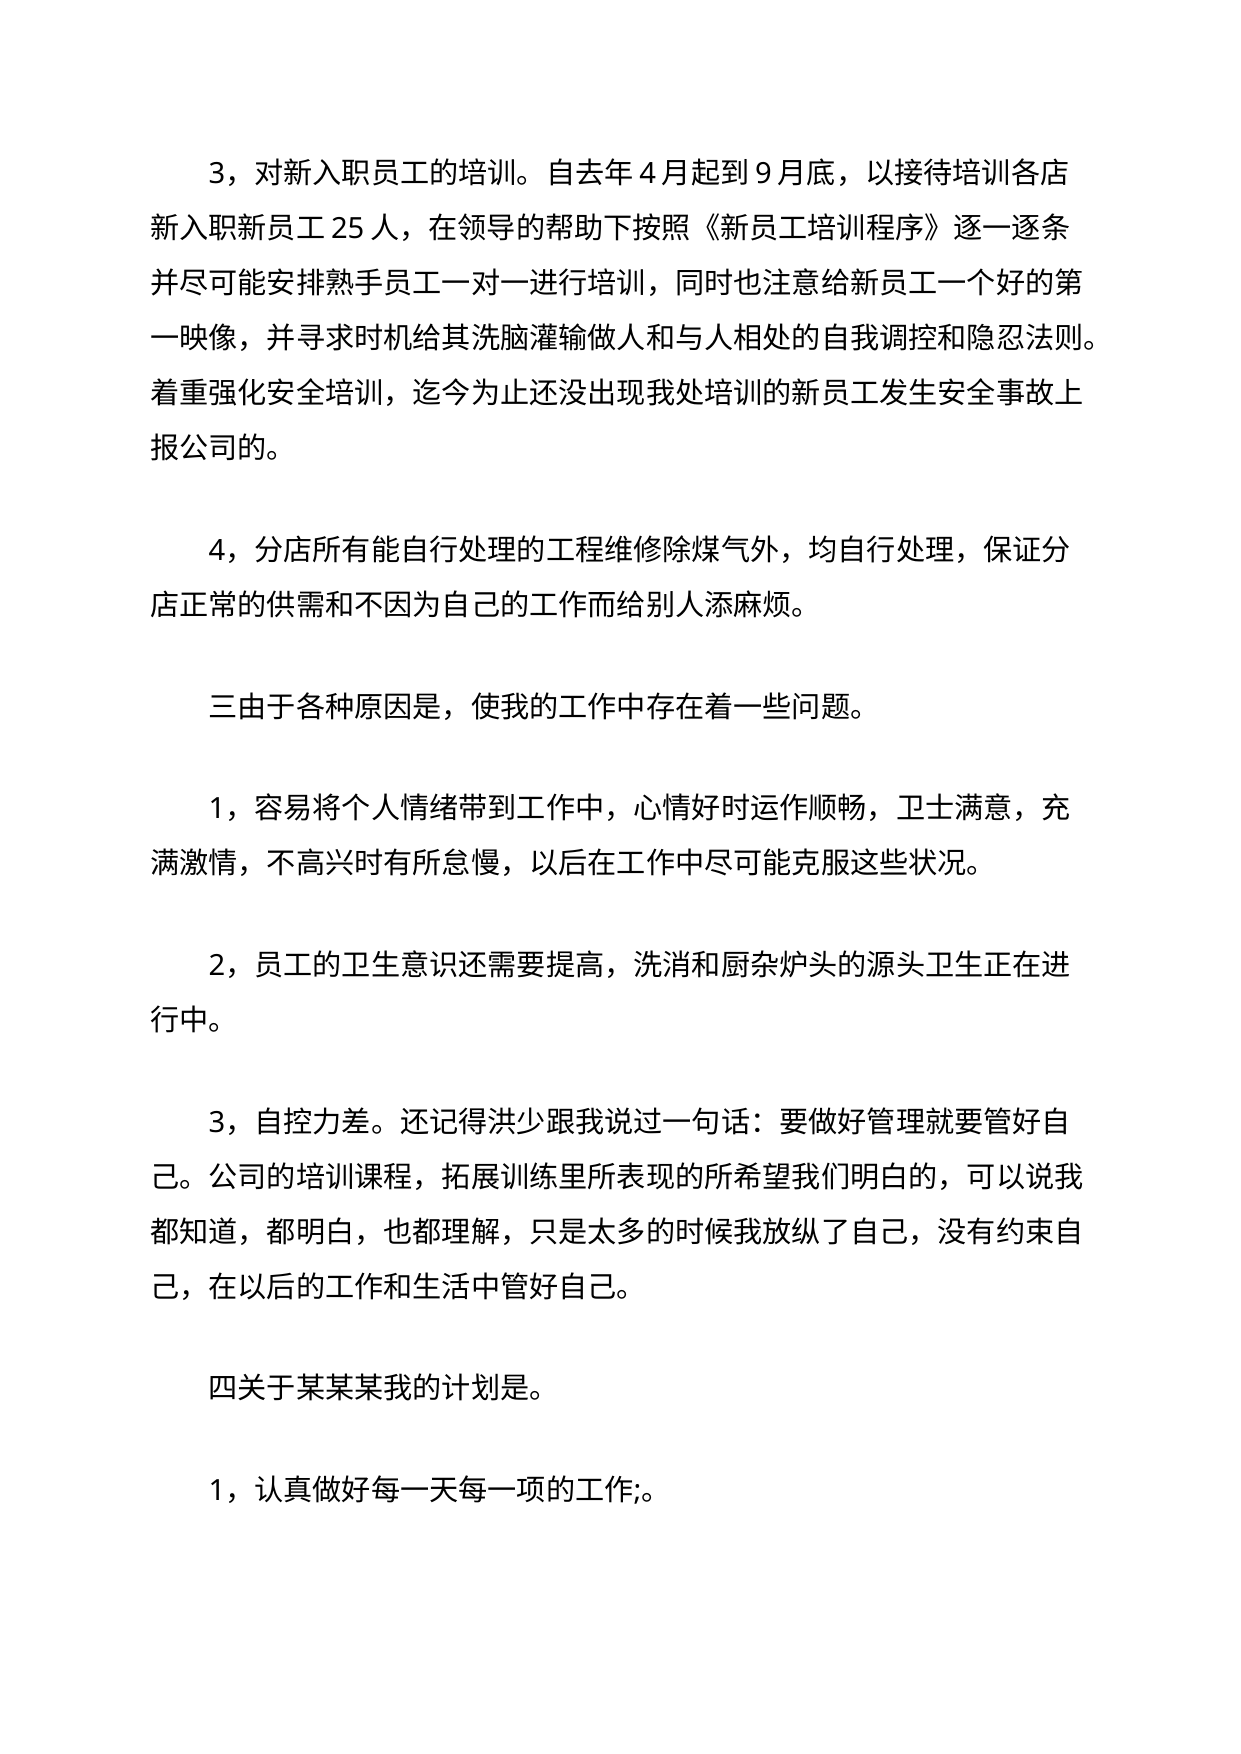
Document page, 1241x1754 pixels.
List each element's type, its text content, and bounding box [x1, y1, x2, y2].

text 3，对新入职员工的培训。自去年4月起到9月底，以接待培训各店新入职新员工25人，在领导的帮助下按照《新员工培训程序》逐一逐条并尽可能安排熟手员工一对一进行培训，同时也注意给新员工一个好的第一映像，并寻求时机给其洗脑灌输做人和与人相处的自我调控和隐忍法则。着重强化安全培训，迄今为止还没出现我处培训的新员工发生安全事故上报公司的。 [150, 150, 1090, 467]
text 三由于各种原因是，使我的工作中存在着一些问题。 [150, 683, 1090, 726]
text 1，认真做好每一天每一项的工作;。 [150, 1467, 1090, 1509]
text 1，容易将个人情绪带到工作中，心情好时运作顺畅，卫士满意，充满激情，不高兴时有所怠慢，以后在工作中尽可能克服这些状况。 [150, 785, 1090, 882]
text 四关于某某某我的计划是。 [150, 1365, 1090, 1407]
text 2，员工的卫生意识还需要提高，洗消和厨杂炉头的源头卫生正在进行中。 [150, 942, 1090, 1039]
text 3，自控力差。还记得洪少跟我说过一句话：要做好管理就要管好自己。公司的培训课程，拓展训练里所表现的所希望我们明白的，可以说我都知道，都明白，也都理解，只是太多的时候我放纵了自己，没有约束自己，在以后的工作和生活中管好自己。 [150, 1098, 1090, 1306]
text 4，分店所有能自行处理的工程维修除煤气外，均自行处理，保证分店正常的供需和不因为自己的工作而给别人添麻烦。 [150, 526, 1090, 624]
